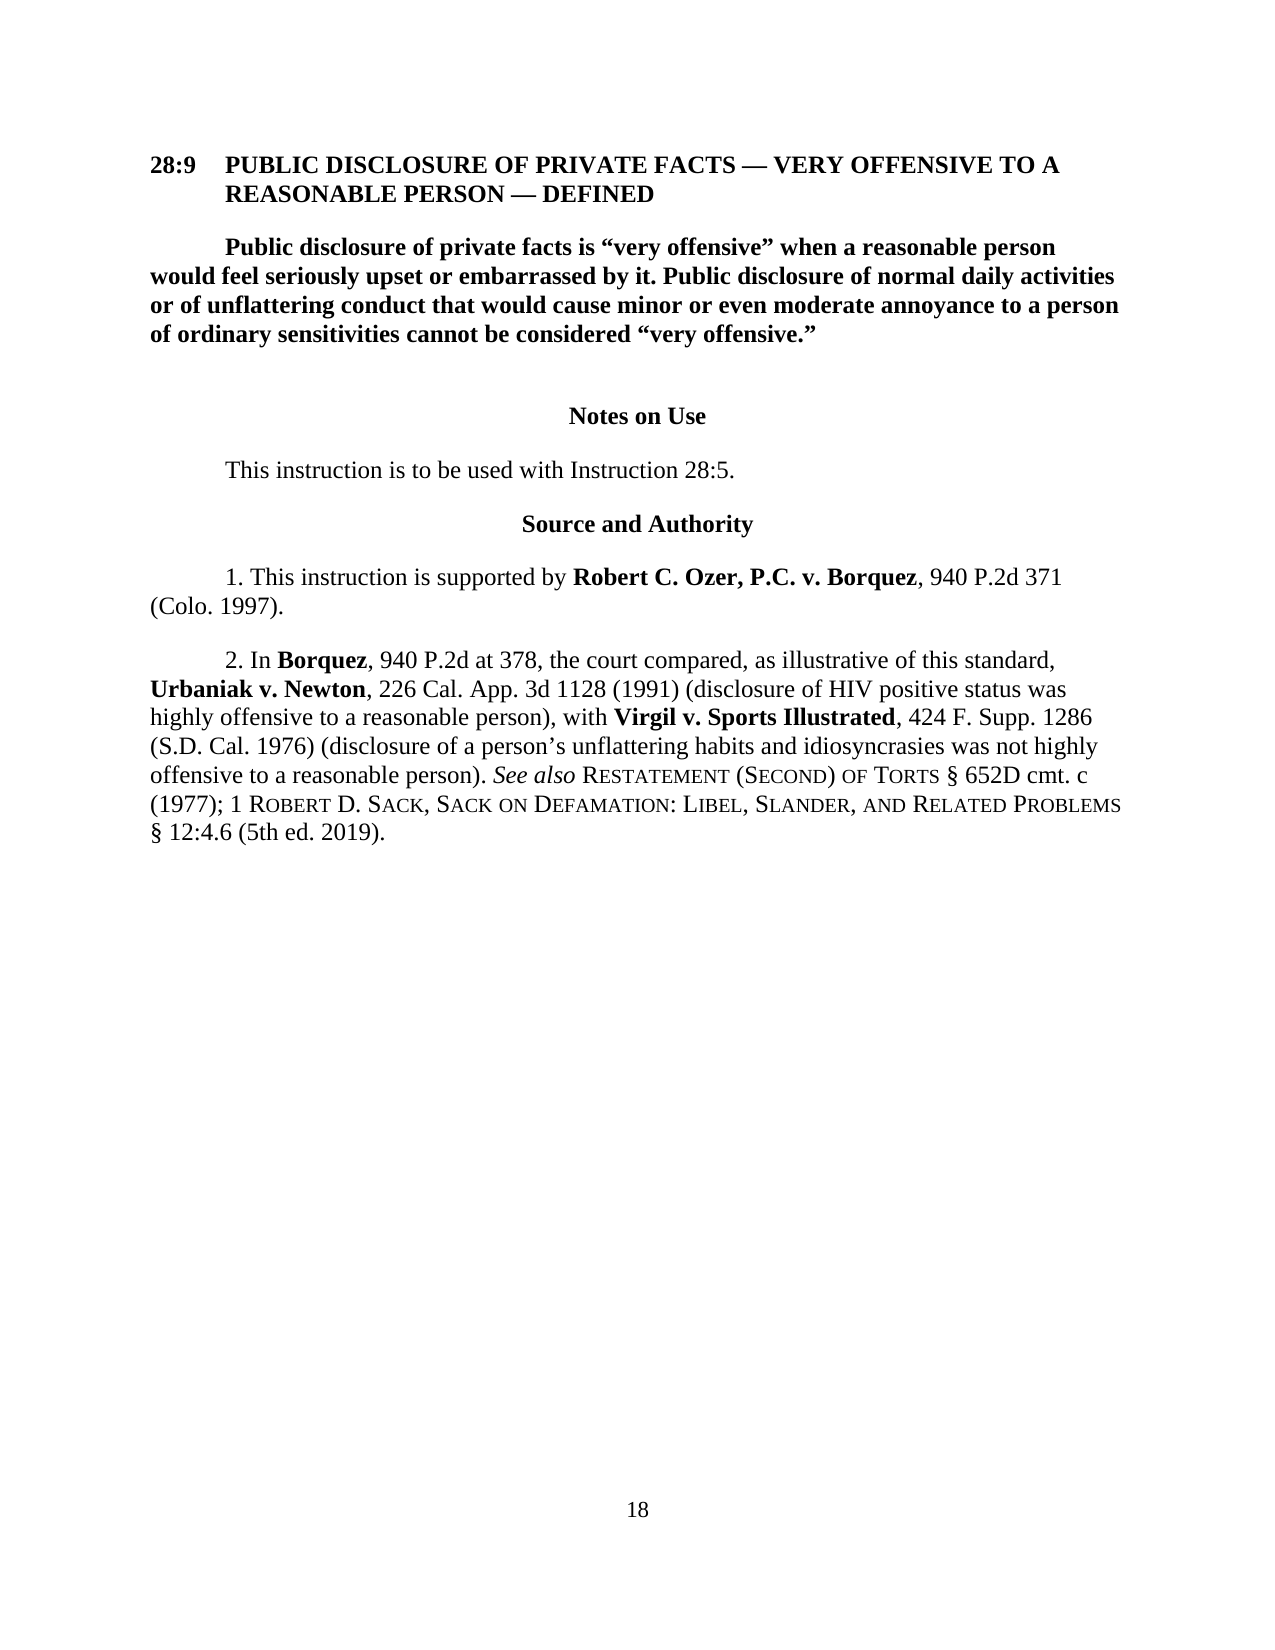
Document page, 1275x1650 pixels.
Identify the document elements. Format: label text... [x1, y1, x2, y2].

text 28:9 PUBLIC DISCLOSURE OF PRIVATE FACTS — VERY OFFENSIVE TO A REASONABLE PERSON — DEFINED [150, 150, 1125, 207]
text Notes on Use [150, 401, 1125, 430]
text 2. In Borquez, 940 P.2d at 378, the court compared, as illustrative of this standard, Urbaniak v. Nwton, 226 Cal. App. 3d 1128 (1991) (disclosure of HIV positive status was highly offensive to a reasonable person), with Virgil v. Sports Illustratd, 424 F. Supp. 1286 (S.D. Cal. 1976) (disclosur of a prson’s unflattring habits and idiosyncrasis was not highly offnsiv to a rasonabl prson). S also Rstatmnt (Scond) of Torts § 652D cmt. c (1977); 1 Robert D. Sack, Sack on Defamation: Libel, Slander, and Related Problems § 12:4.6 (5th ed. 2019). [150, 645, 1125, 846]
text Public disclosure of private facts is “very offensive” when a reasonable person would feel seriously upset or embarrassed by it. Public disclosure of normal daily activities or of unflattering conduct that would cause minor or even moderate annoyance to a person of ordinary sensitivities cannot be considered “very offensive.” [150, 232, 1125, 347]
text This instruction is to b usd with Instruction 28:5. [150, 455, 1125, 484]
text 1. This instruction is supported by Robert C. Ozer, P.C. v. Borquez, 940 P.2d 371 (Colo. 1997). [150, 562, 1125, 620]
text Source and Authority [150, 509, 1125, 537]
